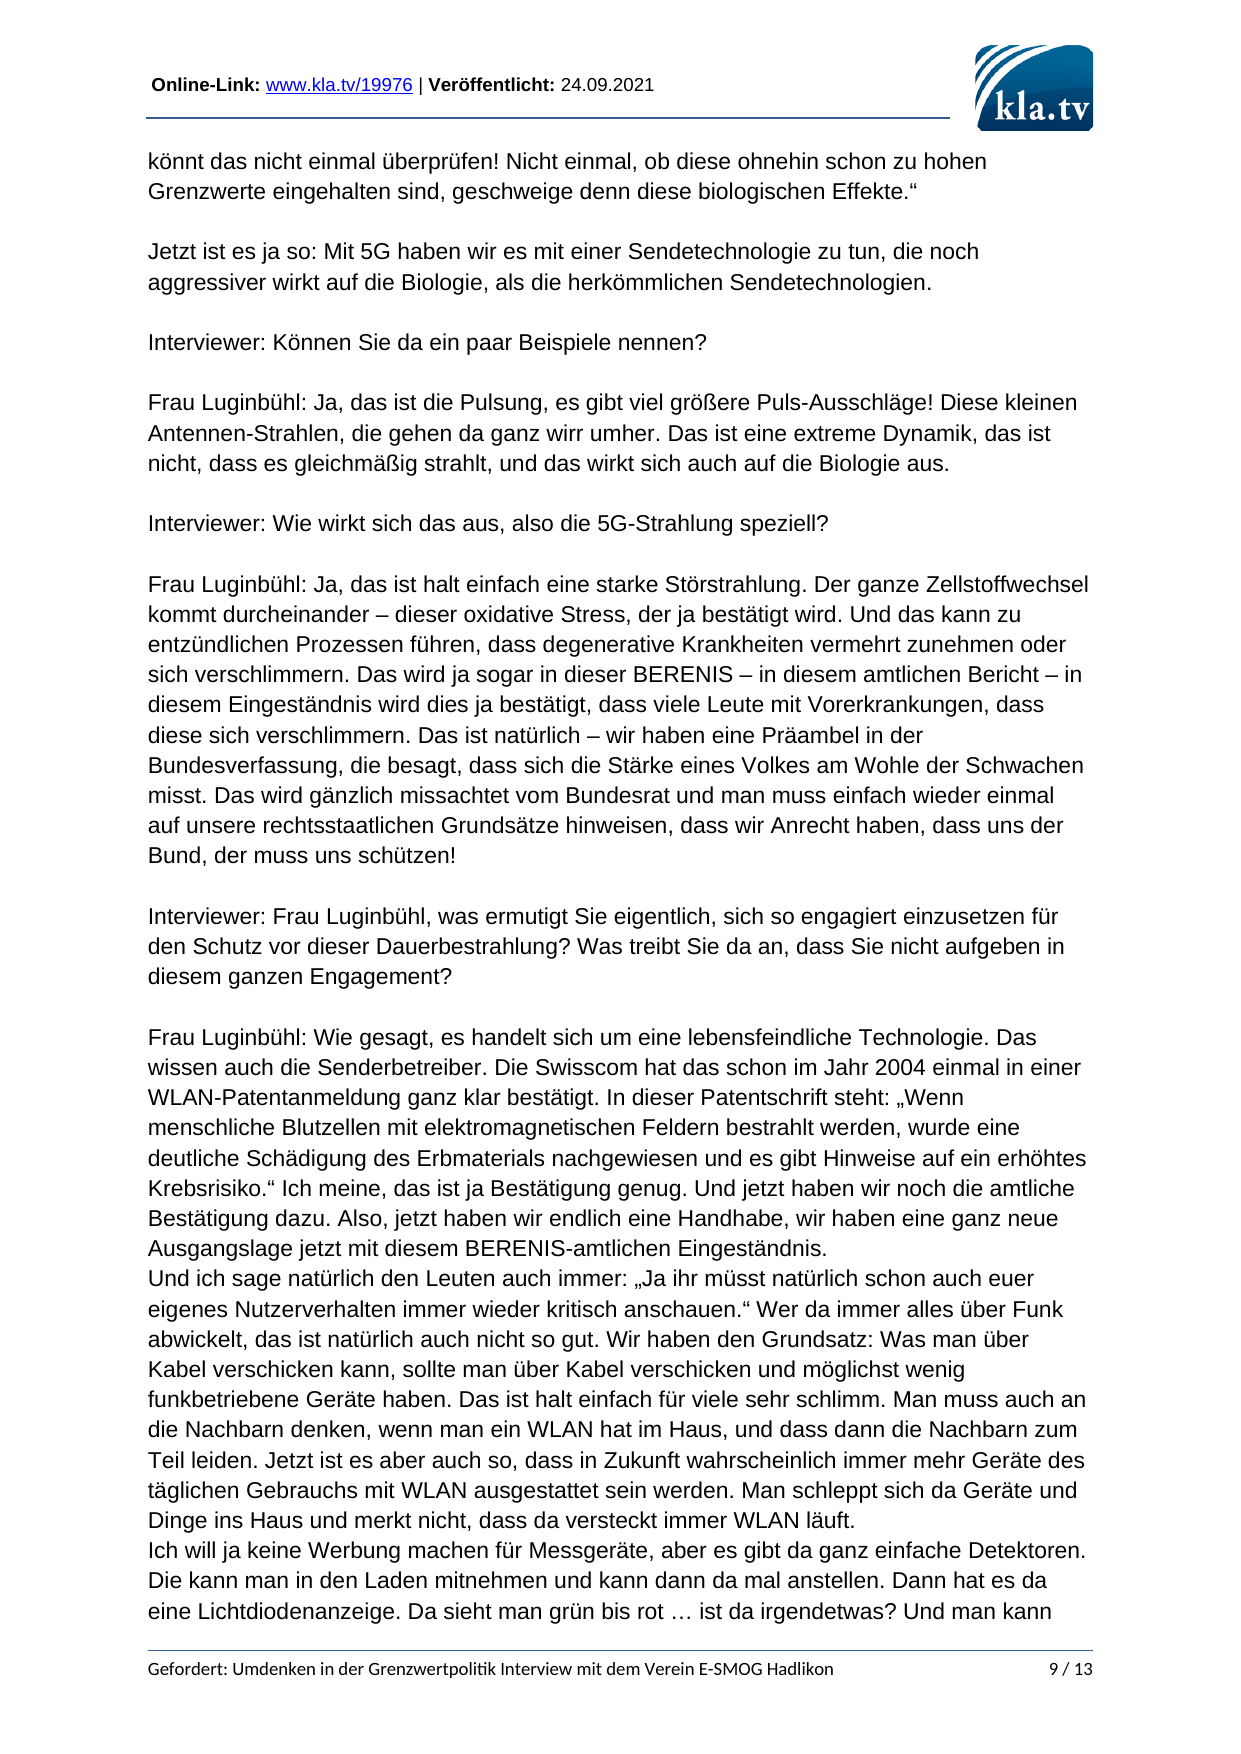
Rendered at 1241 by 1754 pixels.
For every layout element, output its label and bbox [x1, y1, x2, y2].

text [148, 148, 1093, 1624]
